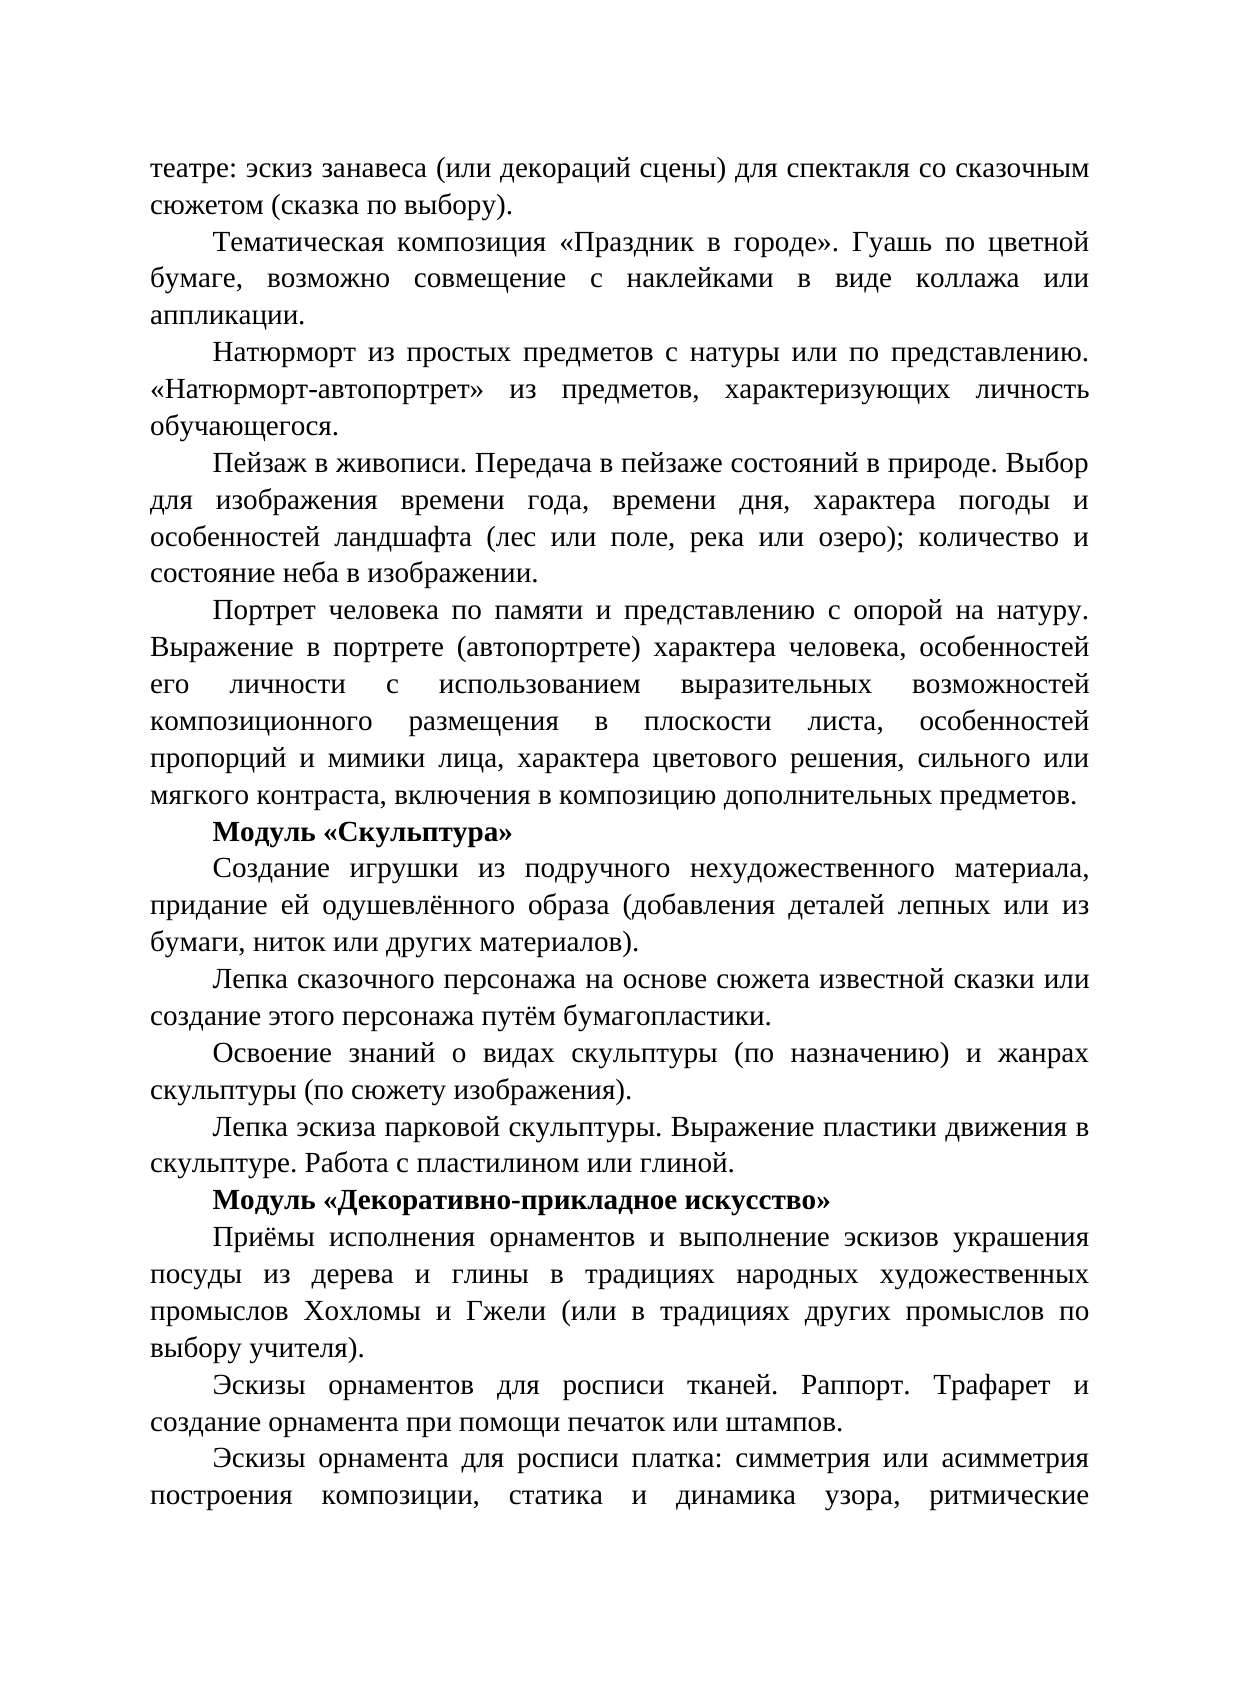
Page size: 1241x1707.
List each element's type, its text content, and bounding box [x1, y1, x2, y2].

text Модуль «Декоративно-прикладное искусство» [150, 1182, 1090, 1216]
text Приёмы исполнения орнаментов и выполнение эскизов украшения посуды из дерева и глины в традициях народных художественных промыслов Хохломы и Гжели (или в традициях других промыслов по выбору учителя). [150, 1219, 1090, 1363]
text Эскизы орнаментов для росписи тканей. Раппорт. Трафарет и создание орнамента при помощи печаток или штампов. [150, 1367, 1090, 1437]
text Портрет человека по памяти и представлению с опорой на натуру. Выражение в портрете (автопортрете) характера человека, особенностей его личности с использованием выразительных возможностей композиционного размещения в плоскости листа, особенностей пропорций и мимики лица, характера цветового решения, сильного или мягкого контраста, включения в композицию дополнительных предметов. [150, 592, 1090, 810]
text Лепка сказочного персонажа на основе сюжета известной сказки или создание этого персонажа путём бумагопластики. [150, 961, 1090, 1032]
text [150, 150, 1090, 220]
text Пейзаж в живописи. Передача в пейзаже состояний в природе. Выбор для изображения времени года, времени дня, характера погоды и особенностей ландшафта (лес или поле, река или озеро); количество и состояние неба в изображении. [150, 445, 1090, 589]
text Модуль «Скульптура» [150, 814, 1090, 847]
text Натюрморт из простых предметов с натуры или по представлению. «Натюрморт-автопортрет» из предметов, характеризующих личность обучающегося. [150, 334, 1090, 442]
text Тематическая композиция «Праздник в городе». Гуашь по цветной бумаге, возможно совмещение с наклейками в виде коллажа или аппликации. [150, 224, 1090, 331]
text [150, 1441, 1090, 1511]
text Освоение знаний о видах скульптуры (по назначению) и жанрах скульптуры (по сюжету изображения). [150, 1035, 1090, 1105]
text Создание игрушки из подручного нехудожественного материала, придание ей одушевлённого образа (добавления деталей лепных или из бумаги, ниток или других материалов). [150, 851, 1090, 958]
text Лепка эскиза парковой скульптуры. Выражение пластики движения в скульптуре. Работа с пластилином или глиной. [150, 1109, 1090, 1179]
